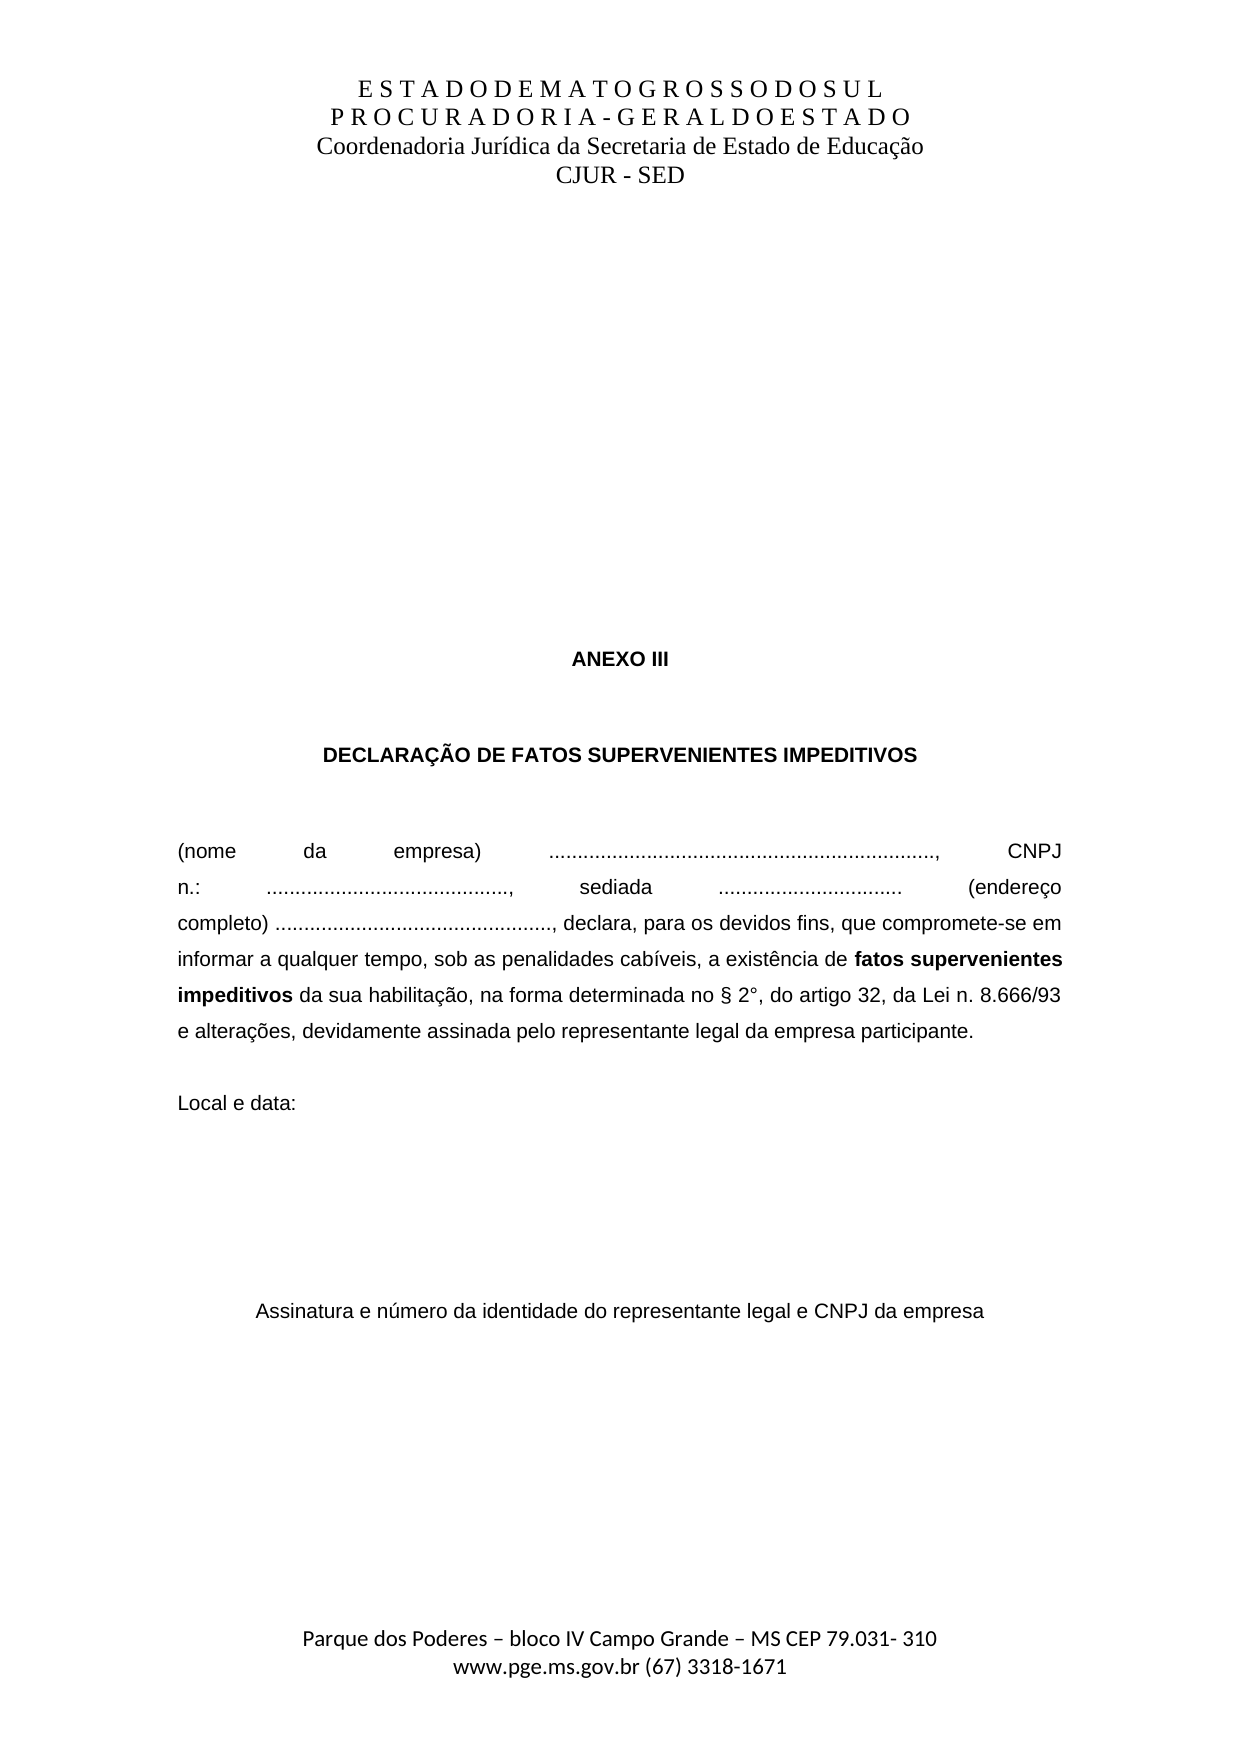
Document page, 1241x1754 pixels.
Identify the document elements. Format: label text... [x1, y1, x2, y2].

text DECLARAÇÃO DE FATOS SUPERVENIENTES IMPEDITIVOS [177, 743, 1063, 767]
text (nome da empresa) ..................................................................., CNPJ n.: .........................................., sediada ................................ (endereço completo) ................................................, declara, para os devidos fins, que compromete-se em informar a qualquer tempo, sob as penalidades cabíveis, a existência de fatos supervenientes impeditivos da sua habilitação, na forma determinada no § 2°, do artigo 32, da Lei n. 8.666/93 e alterações, devidamente assinada pelo representante legal da empresa participante. [177, 839, 1063, 1043]
text ANEXO III [177, 647, 1063, 671]
text Assinatura e número da identidade do representante legal e CNPJ da empresa [177, 1299, 1063, 1323]
text Local e data: [177, 1091, 1058, 1114]
